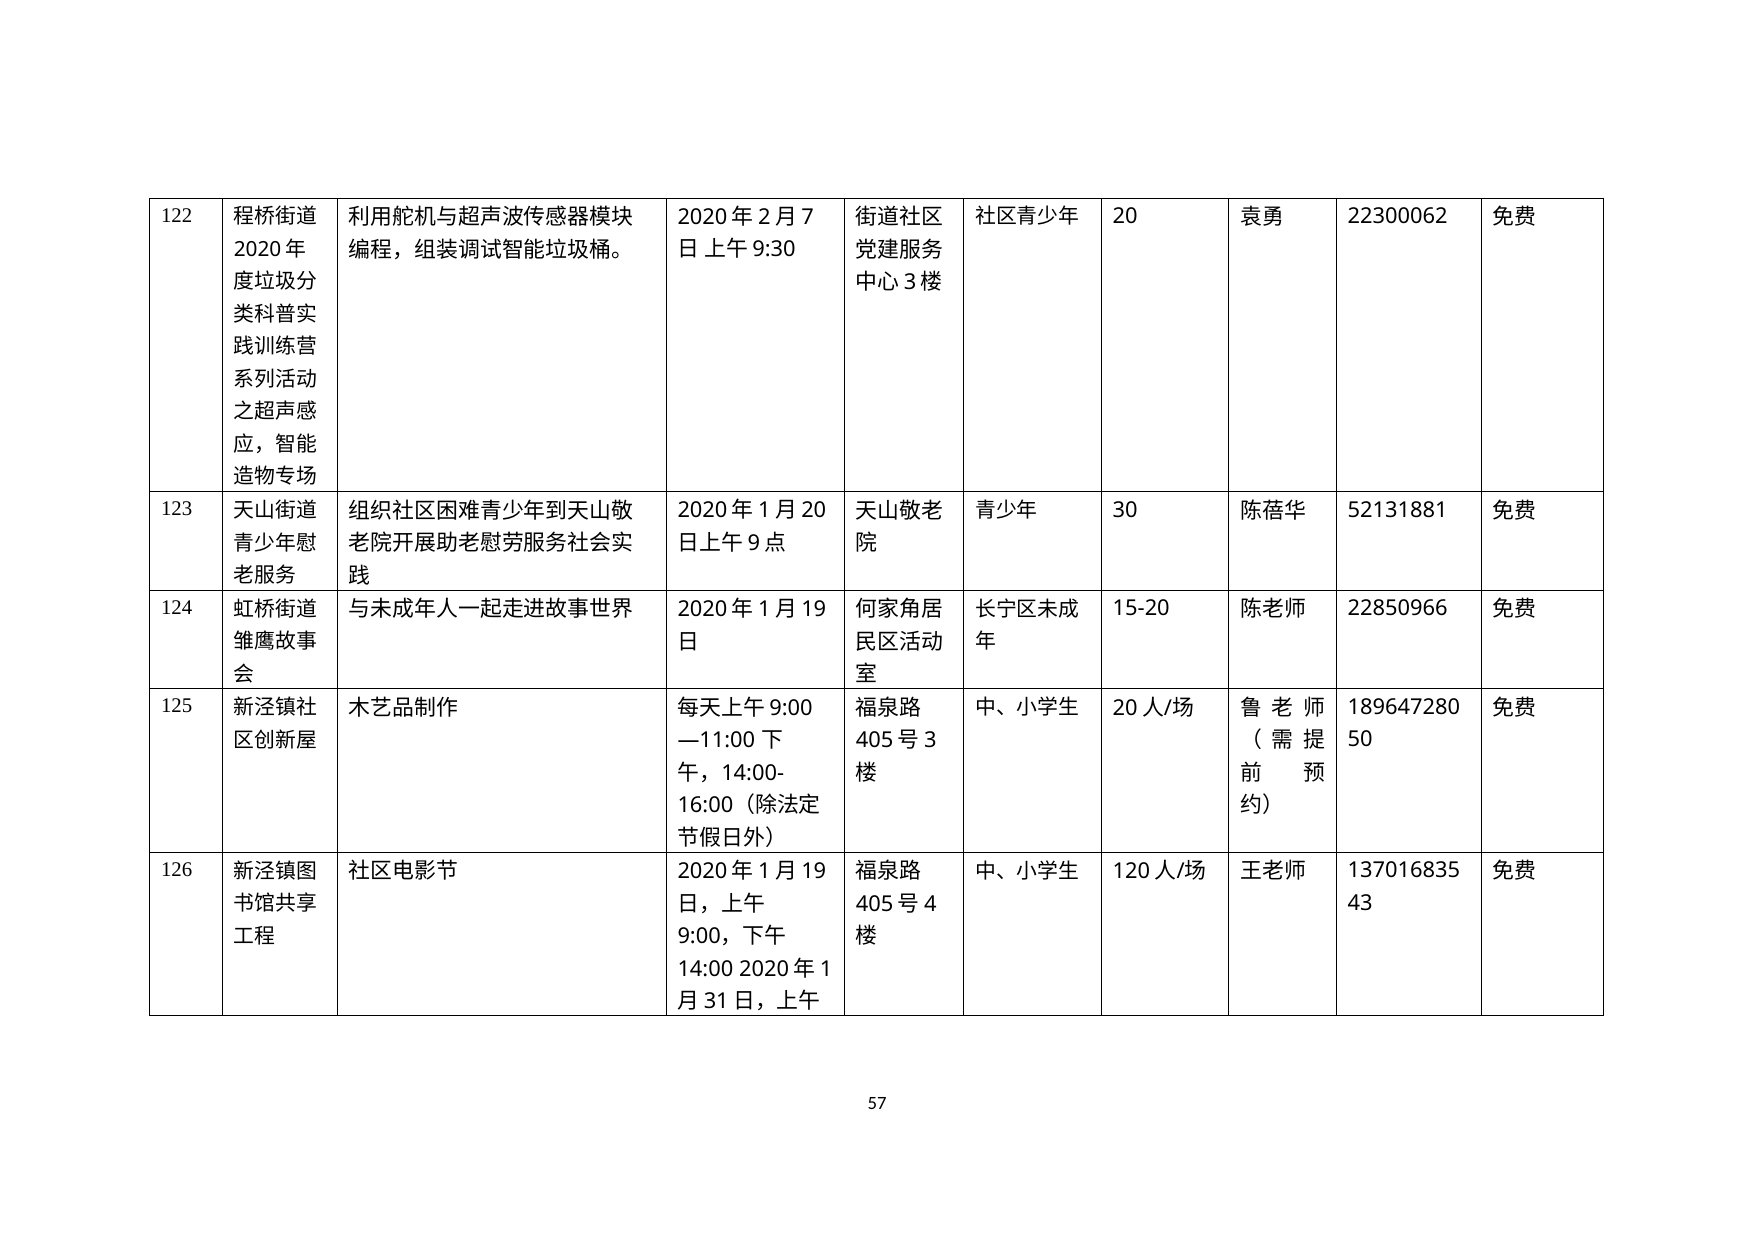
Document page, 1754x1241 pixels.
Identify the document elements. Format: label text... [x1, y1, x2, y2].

table_cell 与未成年人一起走进故事世界 [338, 591, 666, 688]
table_cell 123 [150, 492, 222, 590]
table_cell 组织社区困难青少年到天山敬老院开展助老慰劳服务社会实践 [338, 492, 666, 590]
table_cell 2020年1月19日 [667, 591, 844, 688]
table_cell 52131881 [1337, 492, 1481, 590]
table_cell 124 [150, 591, 222, 688]
table_cell 新泾镇图书馆共享工程 [223, 853, 337, 1015]
table_cell 街道社区党建服务中心3楼 [845, 199, 963, 491]
table_cell 免费 [1482, 492, 1603, 590]
table_cell 何家角居民区活动室 [845, 591, 963, 688]
table_cell 免费 [1482, 689, 1603, 852]
table_cell 虹桥街道雏鹰故事会 [223, 591, 337, 688]
table_cell 免费 [1482, 853, 1603, 1015]
table_cell 22850966 [1337, 591, 1481, 688]
table_cell 中、小学生 [964, 689, 1101, 852]
table_cell 福泉路405号4楼 [845, 853, 963, 1015]
table_cell 每天上午9:00—11:00 下午，14:00-16:00（除法定节假日外） [667, 689, 844, 852]
table_cell 18964728050 [1337, 689, 1481, 852]
table_cell 15-20 [1102, 591, 1228, 688]
table_cell 陈老师 [1229, 591, 1336, 688]
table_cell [667, 853, 844, 1015]
table_cell 福泉路405号3楼 [845, 689, 963, 852]
table_cell 程桥街道2020年度垃圾分类科普实践训练营系列活动之超声感应，智能造物专场 [223, 199, 337, 491]
table_cell 鲁老师（需提前预约） [1229, 689, 1336, 852]
table_cell 袁勇 [1229, 199, 1336, 491]
table_cell 天山敬老院 [845, 492, 963, 590]
table_cell 126 [150, 853, 222, 1015]
table_cell 陈蓓华 [1229, 492, 1336, 590]
table_cell 免费 [1482, 199, 1603, 491]
table_cell 13701683543 [1337, 853, 1481, 1015]
table_cell 社区电影节 [338, 853, 666, 1015]
table_cell 青少年 [964, 492, 1101, 590]
table_cell 22300062 [1337, 199, 1481, 491]
table_cell 120人/场 [1102, 853, 1228, 1015]
table_cell 天山街道青少年慰老服务 [223, 492, 337, 590]
table_cell 免费 [1482, 591, 1603, 688]
table_cell 20 [1102, 199, 1228, 491]
table_cell 20人/场 [1102, 689, 1228, 852]
table_cell 利用舵机与超声波传感器模块编程，组装调试智能垃圾桶。 [338, 199, 666, 491]
table_cell 122 [150, 199, 222, 491]
table_cell 2020年2月7日 上午9:30 [667, 199, 844, 491]
table_cell 新泾镇社区创新屋 [223, 689, 337, 852]
table_cell 125 [150, 689, 222, 852]
table_cell 王老师 [1229, 853, 1336, 1015]
table_cell 30 [1102, 492, 1228, 590]
table_cell 2020年1月20日上午9点 [667, 492, 844, 590]
table_cell 长宁区未成年 [964, 591, 1101, 688]
table_cell 木艺品制作 [338, 689, 666, 852]
table_cell 社区青少年 [964, 199, 1101, 491]
table_cell 中、小学生 [964, 853, 1101, 1015]
